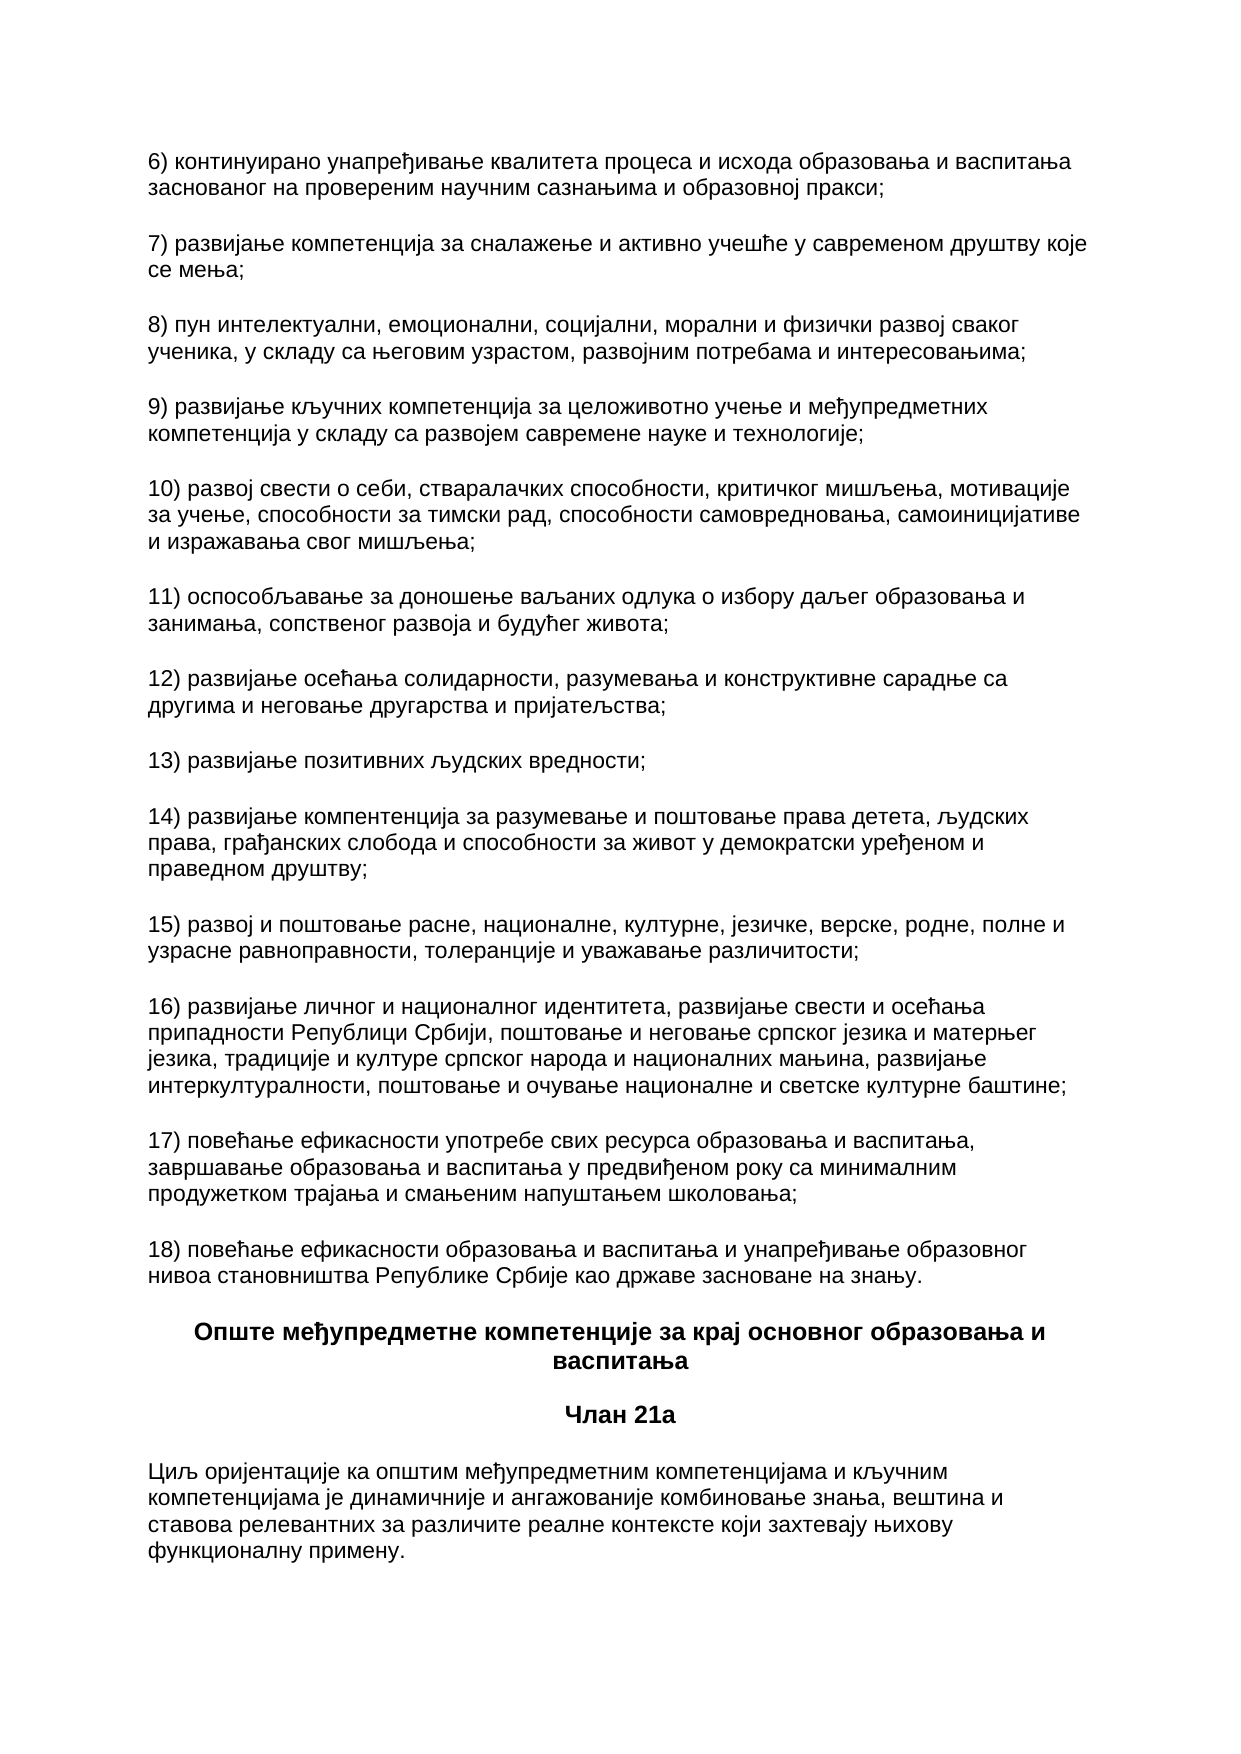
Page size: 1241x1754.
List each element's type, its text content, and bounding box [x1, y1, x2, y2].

text 7) развијање компетенција за сналажење и активно учешће у савременом друштву које се мења; [148, 229, 1093, 282]
text 15) развој и поштовање расне, националне, културне, језичке, верске, родне, полне и узрасне равноправности, толеранције и уважавање различитости; [148, 911, 1093, 963]
text 8) пун интелектуални, емоционални, социјални, морални и физички развој сваког ученика, у складу са његовим узрастом, развојним потребама и интересовањима; [148, 311, 1093, 364]
text 14) развијање компентенција за разумевање и поштовање права детета, људских права, грађанских слобода и способности за живот у демократски уређеном и праведном друштву; [148, 803, 1093, 882]
text 13) развијање позитивних људских вредности; [148, 747, 1093, 773]
text 6) континуирано унапређивање квалитета процеса и исхода образовања и васпитања заснованог на провереним научним сазнањима и образовној пракси; [148, 148, 1093, 200]
text 18) повећање ефикасности образовања и васпитања и унапређивање образовног нивоа становништва Републике Србије као државе засноване на знању. [148, 1236, 1093, 1288]
text Члан 21а [148, 1400, 1093, 1429]
text 12) развијање осећања солидарности, разумевања и конструктивне сарадње са другима и неговање другарства и пријатељства; [148, 665, 1093, 718]
text 9) развијање кључних компетенција за целоживотно учење и међупредметних компетенција у складу са развојем савремене науке и технологије; [148, 393, 1093, 446]
text Опште међупредметне компетенције за крај основног образовања и васпитања [148, 1317, 1093, 1375]
text Циљ оријентације ка општим међупредметним компетенцијама и кључним компетенцијама је динамичније и ангажованије комбиновање знања, вештина и ставова релевантних за различите реалне контексте који захтевају њихову функционалну примену. [148, 1458, 1093, 1563]
text 17) повећање ефикасности употребе свих ресурса образовања и васпитања, завршавање образовања и васпитања у предвиђеном року са минималним продужетком трајања и смањеним напуштањем школовања; [148, 1127, 1093, 1206]
text 10) развој свести о себи, стваралачких способности, критичког мишљења, мотивације за учење, способности за тимски рад, способности самовредновања, самоиницијативе и изражавања свог мишљења; [148, 475, 1093, 554]
text 11) оспособљавање за доношење ваљаних одлука о избору даљег образовања и занимања, сопственог развоја и будућег живота; [148, 583, 1093, 636]
text 16) развијање личног и националног идентитета, развијање свести и осећања припадности Републици Србији, поштовање и неговање српског језика и матерњег језика, традиције и културе српског народа и националних мањина, развијање интеркултуралности, поштовање и очување националне и светске културне баштине; [148, 993, 1093, 1098]
